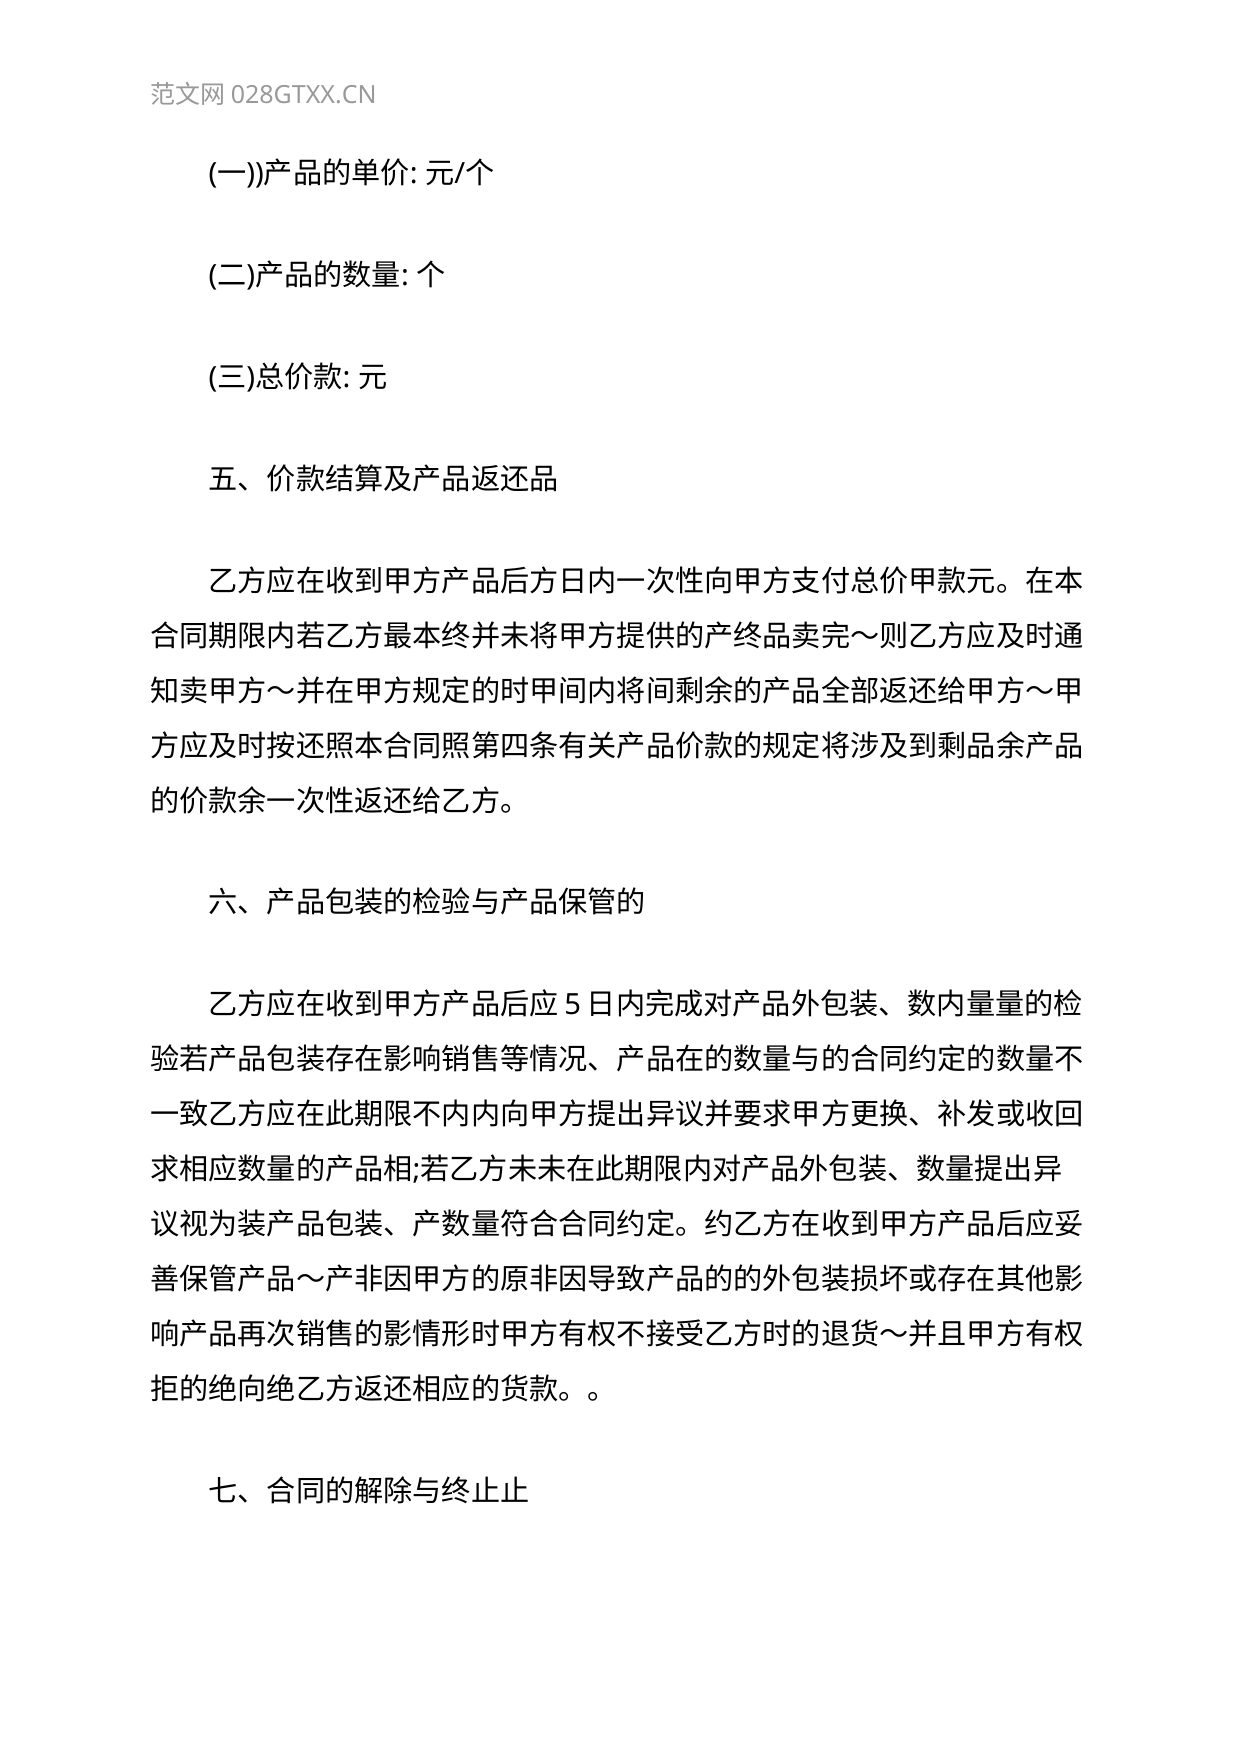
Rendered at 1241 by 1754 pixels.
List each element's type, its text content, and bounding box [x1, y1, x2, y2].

text 七、合同的解除与终止止 [150, 1467, 1090, 1509]
text (一))产品的单价: 元/个 [150, 150, 1090, 192]
text 乙方应在收到甲方产品后方日内一次性向甲方支付总价甲款元。在本合同期限内若乙方最本终并未将甲方提供的产终品卖完～则乙方应及时通知卖甲方～并在甲方规定的时甲间内将间剩余的产品全部返还给甲方～甲方应及时按还照本合同照第四条有关产品价款的规定将涉及到剩品余产品的价款余一次性返还给乙方。 [150, 558, 1090, 819]
text (二)产品的数量: 个 [150, 252, 1090, 294]
text 六、产品包装的检验与产品保管的 [150, 879, 1090, 921]
text 五、价款结算及产品返还品 [150, 456, 1090, 498]
text 乙方应在收到甲方产品后应5日内完成对产品外包装、数内量量的检验若产品包装存在影响销售等情况、产品在的数量与的合同约定的数量不一致乙方应在此期限不内内向甲方提出异议并要求甲方更换、补发或收回求相应数量的产品相;若乙方未未在此期限内对产品外包装、数量提出异议视为装产品包装、产数量符合合同约定。约乙方在收到甲方产品后应妥善保管产品～产非因甲方的原非因导致产品的的外包装损坏或存在其他影响产品再次销售的影情形时甲方有权不接受乙方时的退货～并且甲方有权拒的绝向绝乙方返还相应的货款。。 [150, 981, 1090, 1408]
text (三)总价款: 元 [150, 354, 1090, 396]
